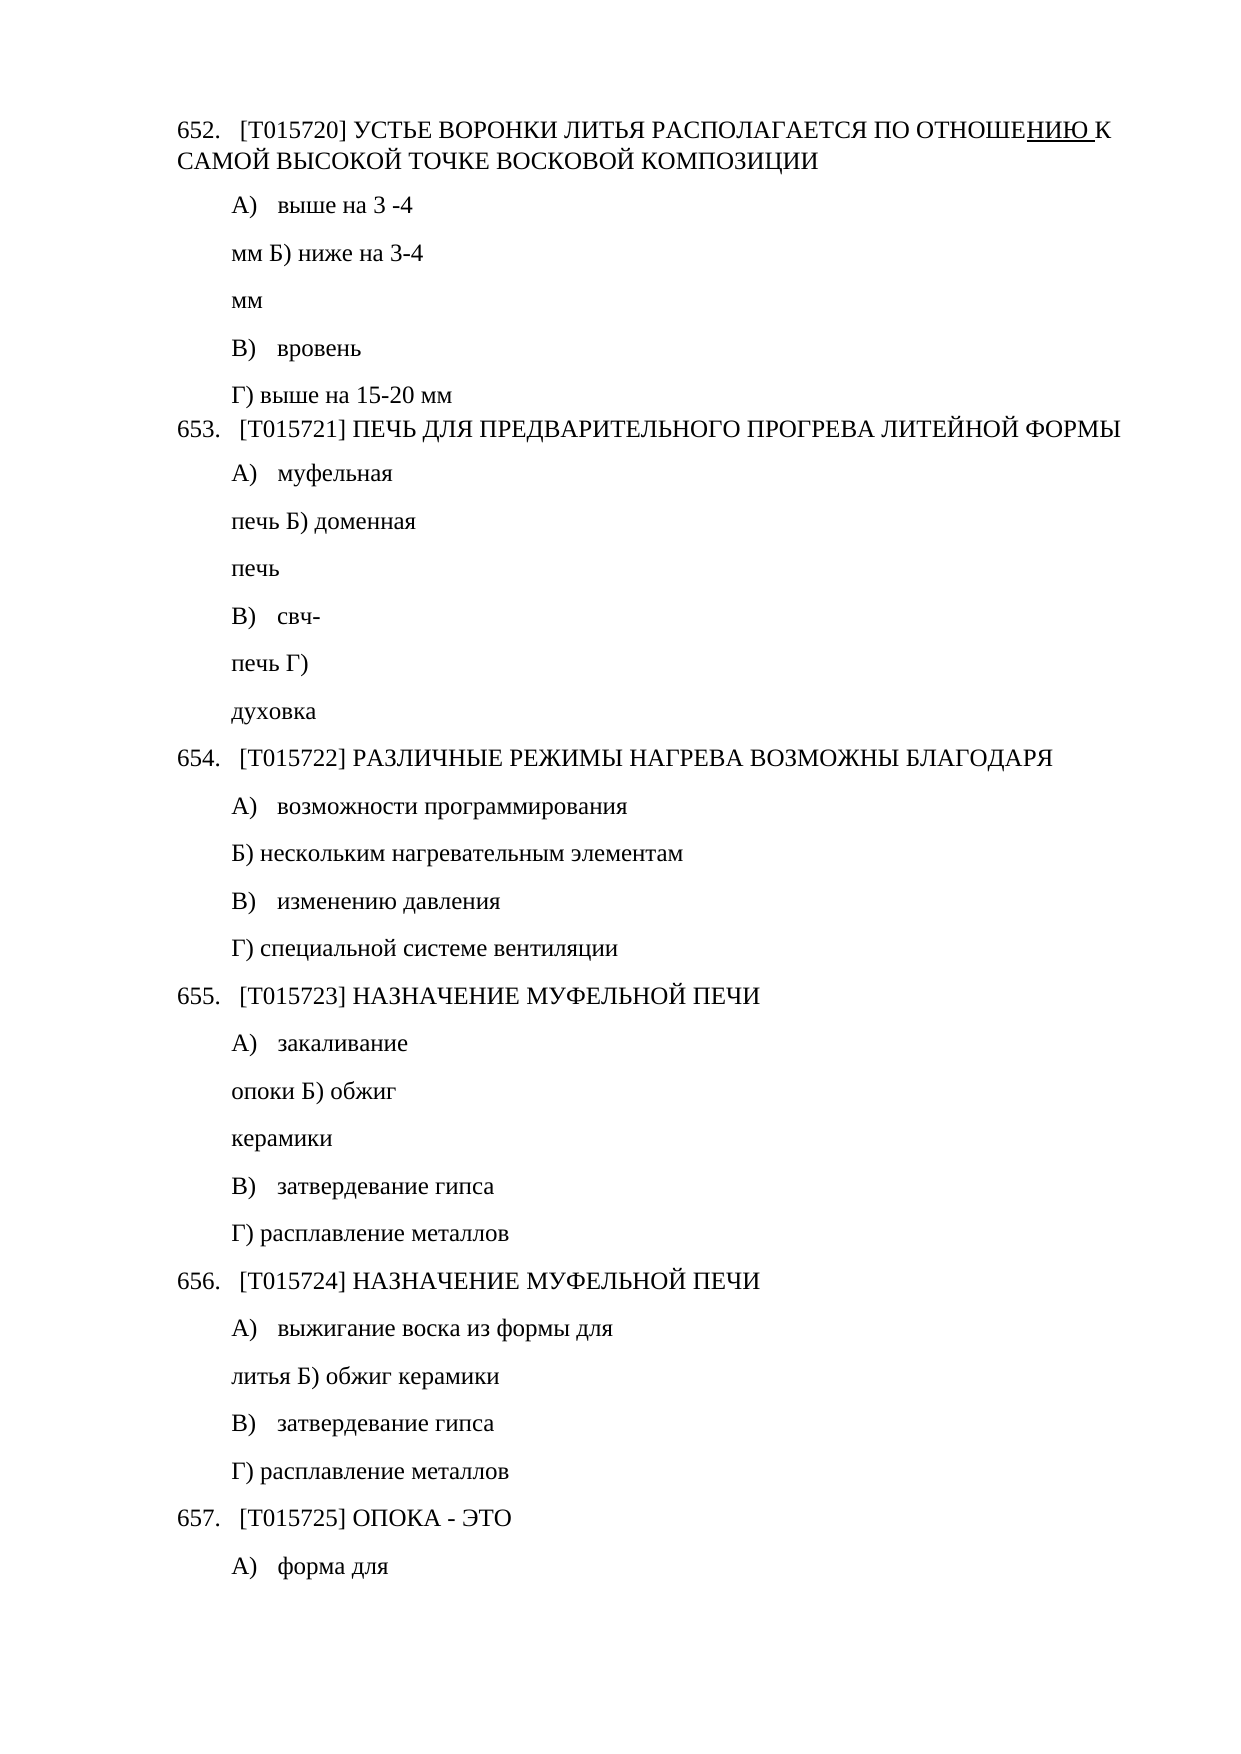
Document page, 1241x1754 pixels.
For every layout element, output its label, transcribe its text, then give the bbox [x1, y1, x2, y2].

list [T015721] ПЕЧЬ ДЛЯ ПРЕДВАРИТЕЛЬНОГО ПРОГРЕВА ЛИТЕЙНОЙ ФОРМЫ [177, 413, 1135, 444]
text Г) выше на 15-20 мм [231, 366, 1135, 413]
list [T015723] НАЗНАЧЕНИЕ МУФЕЛЬНОЙ ПЕЧИ [177, 966, 1135, 1014]
list возможности программирования [231, 776, 1135, 824]
list муфельная печь Б) доменная печь [231, 444, 429, 586]
list [T015722] РАЗЛИЧНЫЕ РЕЖИМЫ НАГРЕВА ВОЗМОЖНЫ БЛАГОДАРЯ [177, 729, 1135, 776]
list вровень [231, 318, 1135, 366]
text Г) специальной системе вентиляции [231, 919, 1135, 966]
text Б) нескольким нагревательным элементам [231, 824, 1135, 871]
list выше на 3 -4 мм Б) ниже на 3-4 мм [231, 176, 429, 318]
list закаливание опоки Б) обжиг керамики [231, 1014, 464, 1156]
list свч-печь Г) духовка [231, 586, 348, 729]
list изменению давления [231, 871, 1135, 919]
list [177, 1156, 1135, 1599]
list [T015720] УСТЬЕ ВОРОНКИ ЛИТЬЯ РАСПОЛАГАЕТСЯ ПО ОТНОШЕНИЮ К САМОЙ ВЫСОКОЙ ТОЧКЕ ВОСКОВОЙ КОМПОЗИЦИИ [177, 114, 1135, 176]
